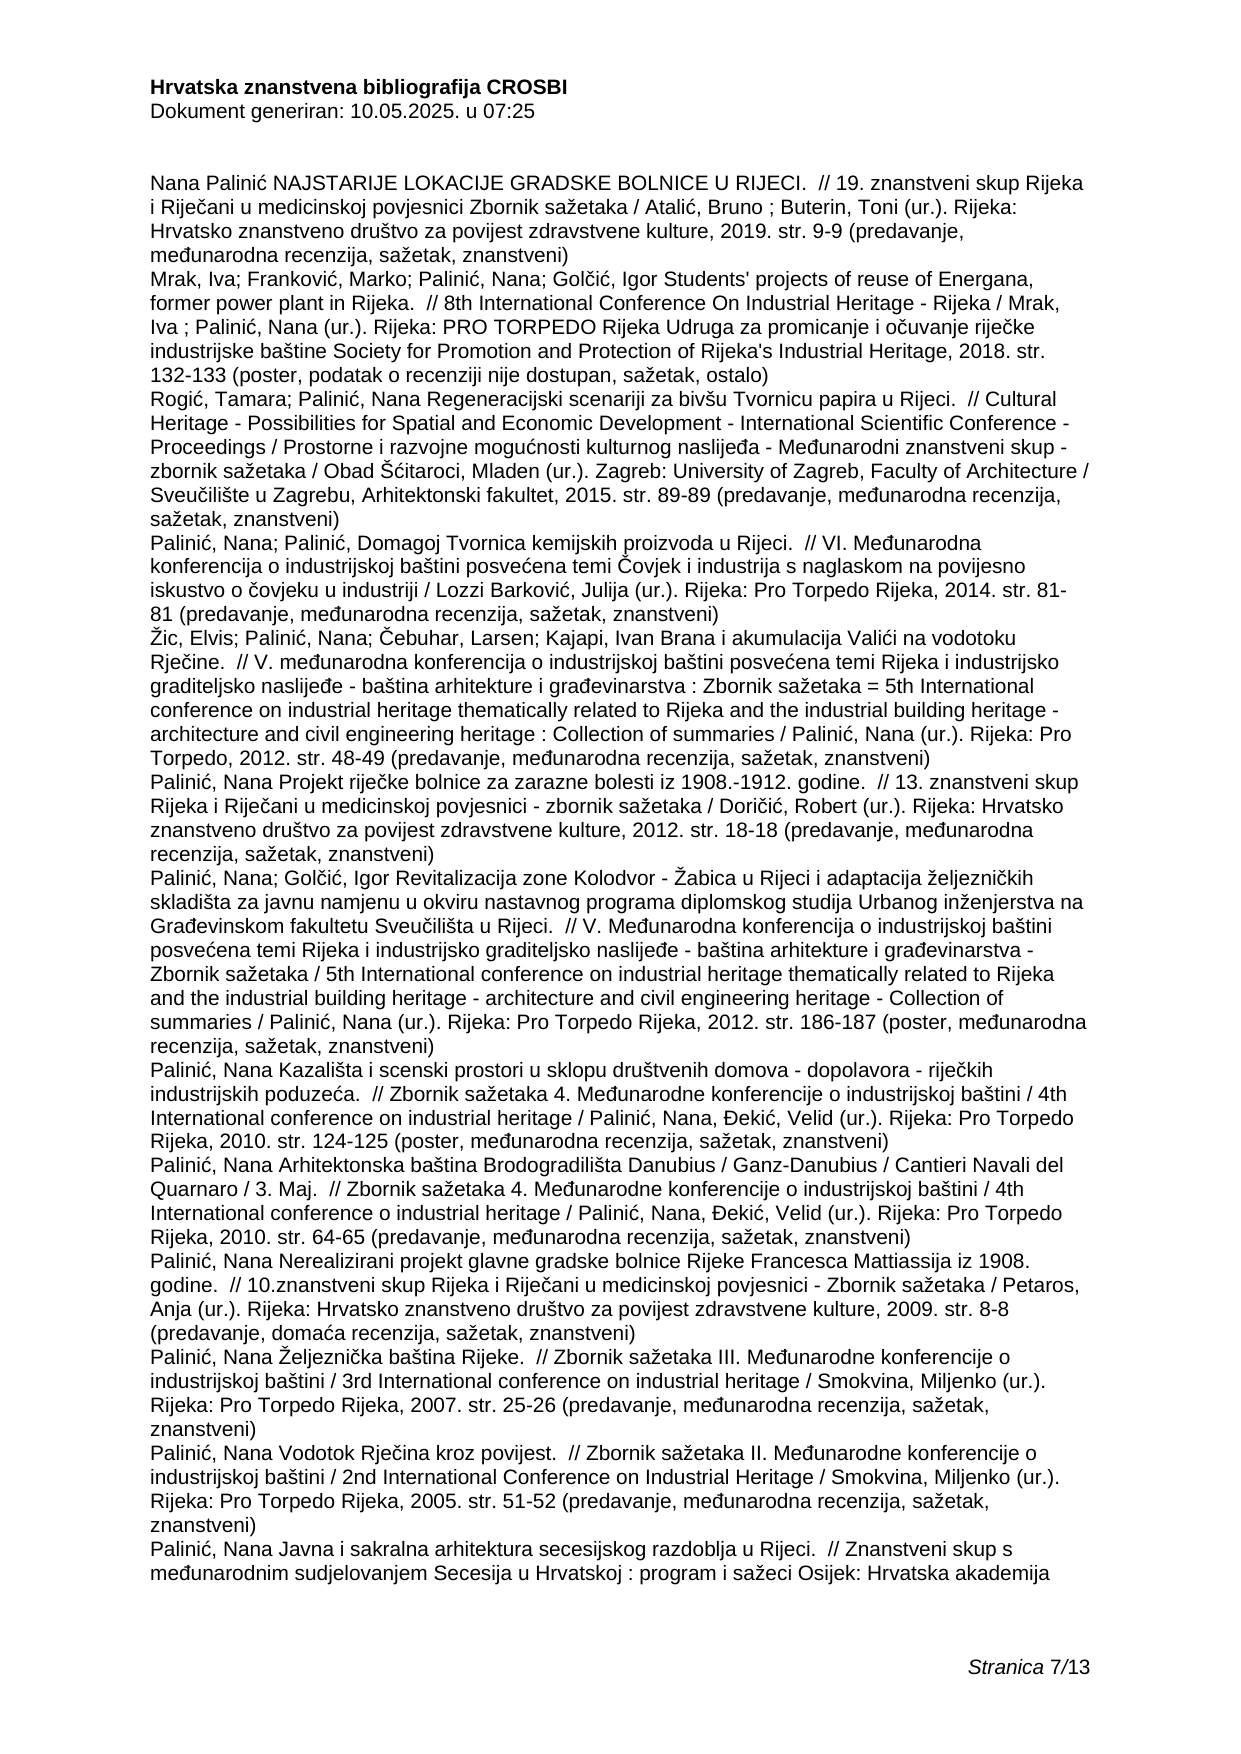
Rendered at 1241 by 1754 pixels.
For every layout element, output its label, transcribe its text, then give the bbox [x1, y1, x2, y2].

text Palinić, Nana [150, 1441, 1090, 1537]
text Palinić, Nana [150, 1057, 1090, 1153]
text Nana Palinić [150, 171, 1090, 267]
text Mrak, Iva; Franković, Marko; Palinić, Nana; Golčić, Igor [150, 267, 1090, 387]
text Palinić, Nana; Golčić, Igor [150, 866, 1090, 1057]
text Žic, Elvis; Palinić, Nana; Čebuhar, Larsen; Kajapi, Ivan [150, 626, 1090, 770]
text Rogić, Tamara; Palinić, Nana [150, 387, 1090, 530]
text Palinić, Nana [150, 1249, 1090, 1345]
text Palinić, Nana [150, 1153, 1090, 1249]
text Palinić, Nana [150, 1345, 1090, 1441]
text Palinić, Nana [150, 770, 1090, 866]
text Palinić, Nana; Palinić, Domagoj [150, 530, 1090, 626]
text Palinić, Nana [150, 1537, 1090, 1584]
